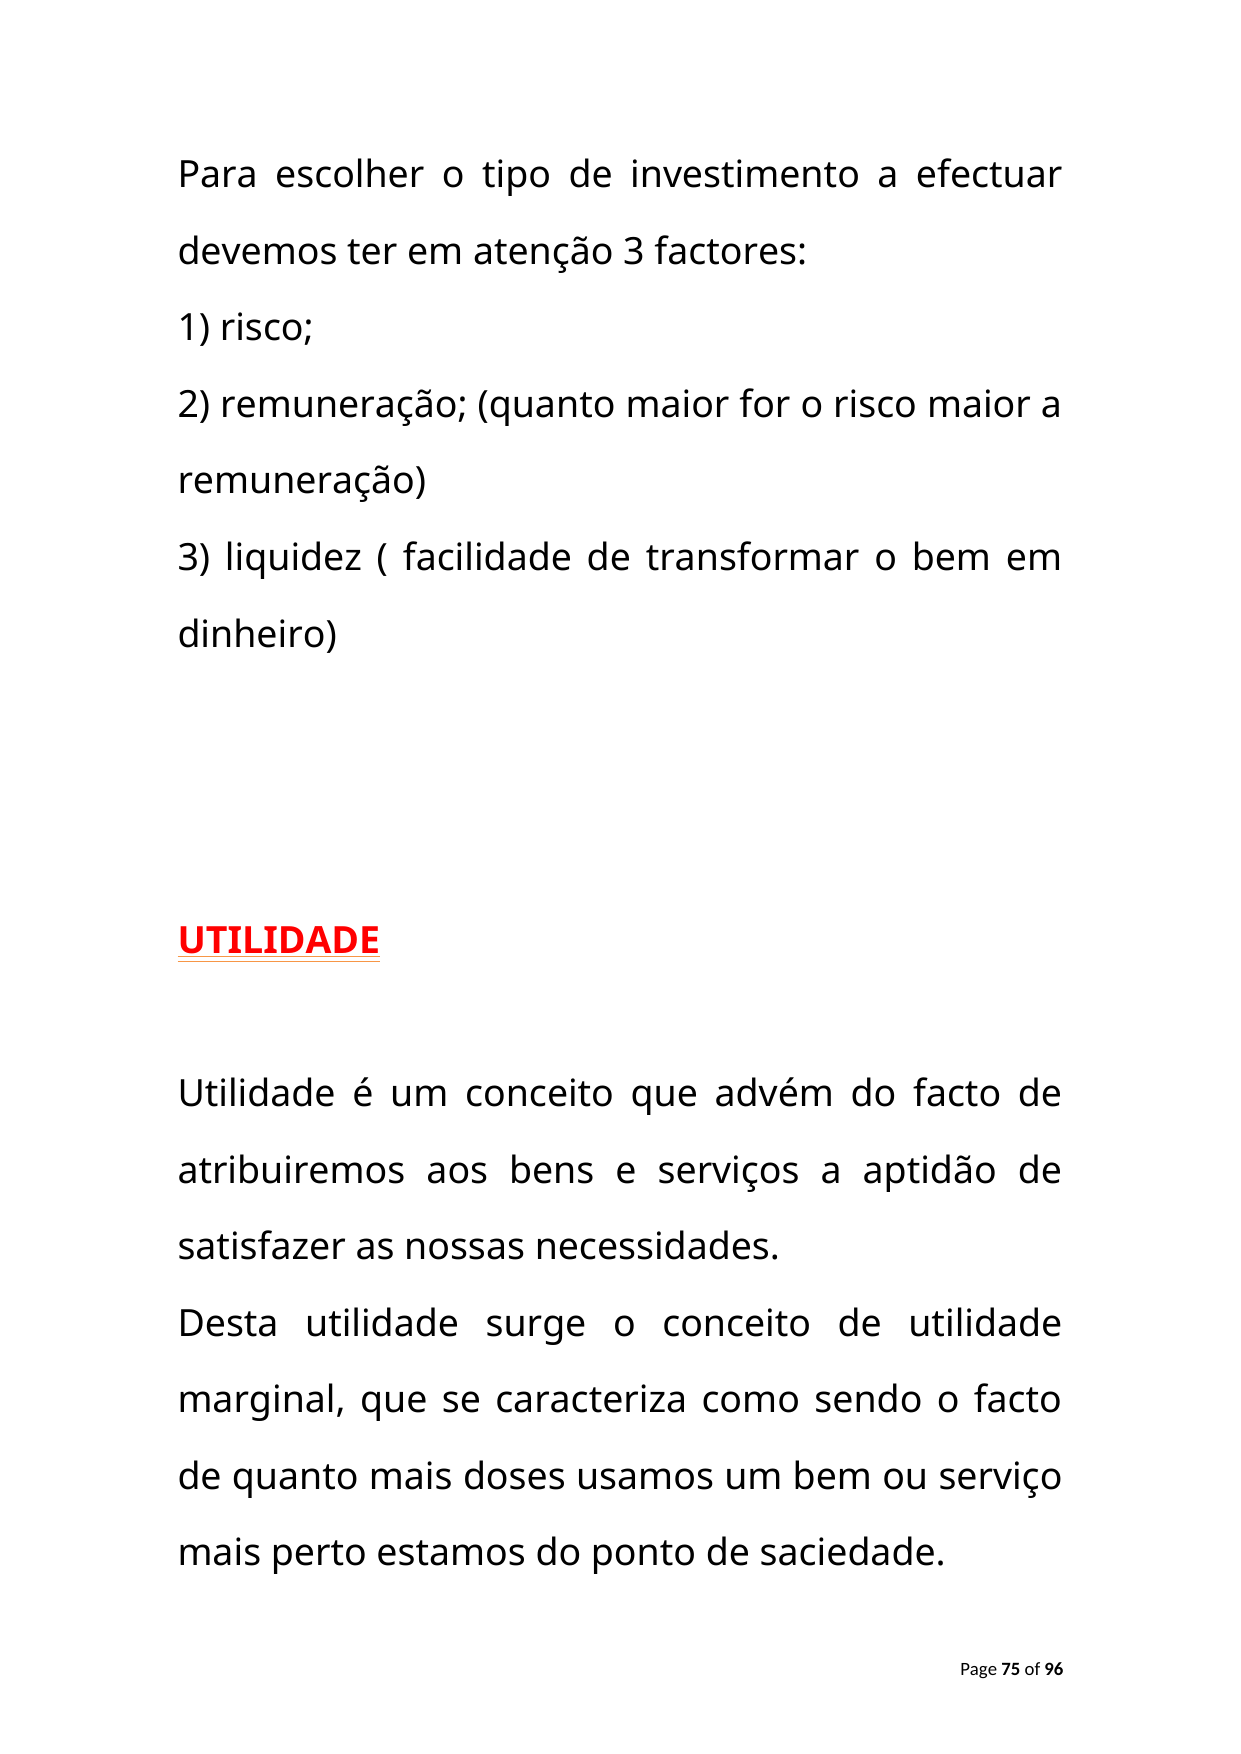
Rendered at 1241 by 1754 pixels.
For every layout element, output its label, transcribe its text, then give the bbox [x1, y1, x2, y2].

text Utilidade [177, 913, 1063, 964]
text Utilidade é um conceito que advém do facto de atribuiremos aos bens e serviços a aptidão de satisfazer as nossas necessidades. [177, 1066, 1063, 1271]
text Desta utilidade surge o conceito de utilidade marginal, que se caracteriza como sendo o facto de quanto mais doses usamos um bem ou serviço mais perto estamos do ponto de saciedade. [177, 1296, 1063, 1577]
text Para escolher o tipo de investimento a efectuar devemos ter em atenção 3 factores: [177, 148, 1063, 275]
text 2) remuneração; (quanto maior for o risco maior a remuneração) [177, 377, 1063, 505]
text 3) liquidez ( facilidade de transformar o bem em dinheiro) [177, 530, 1063, 658]
text 1) risco; [177, 301, 1063, 352]
